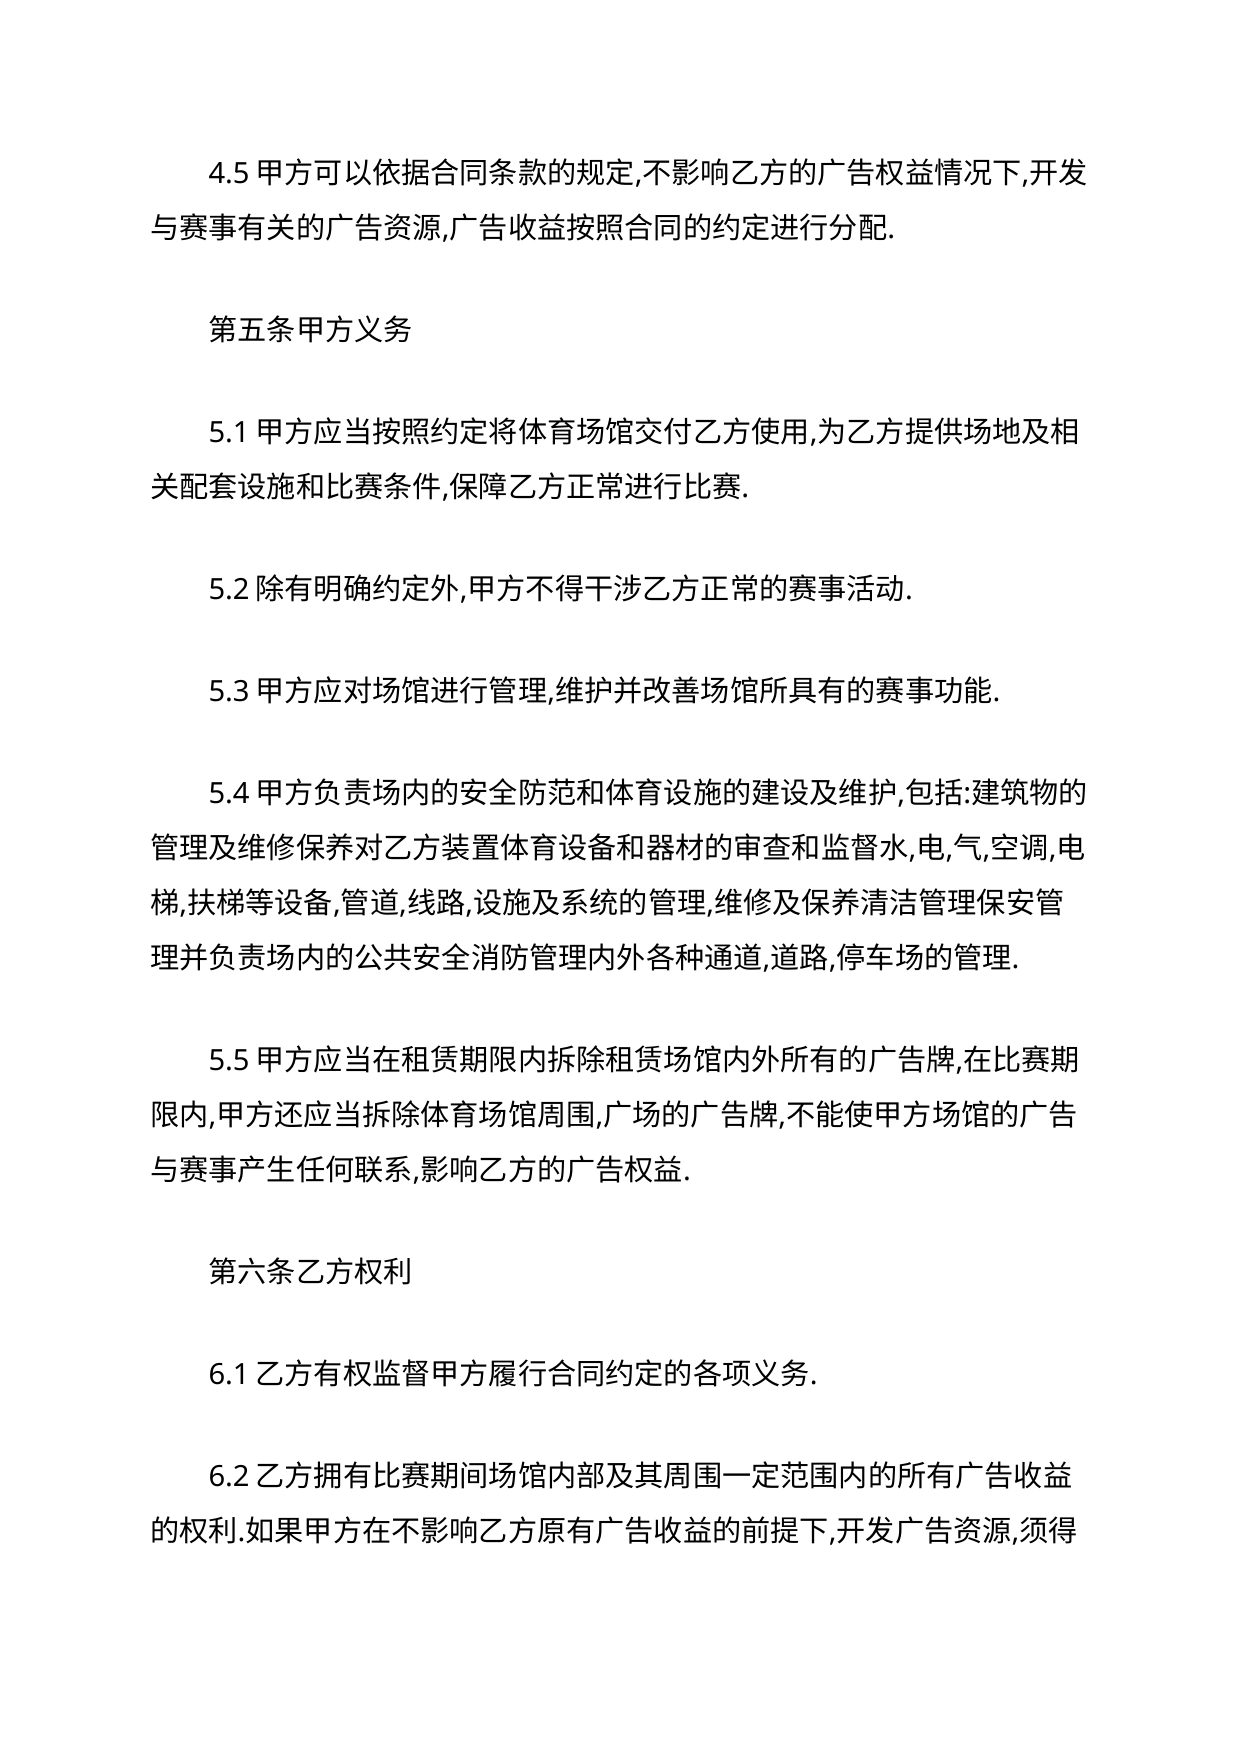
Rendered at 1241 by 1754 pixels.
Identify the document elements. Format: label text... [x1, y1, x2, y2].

text 5.4甲方负责场内的安全防范和体育设施的建设及维护,包括:建筑物的管理及维修保养对乙方装置体育设备和器材的审查和监督水,电,气,空调,电梯,扶梯等设备,管道,线路,设施及系统的管理,维修及保养清洁管理保安管理并负责场内的公共安全消防管理内外各种通道,道路,停车场的管理. [150, 770, 1090, 977]
text 6.1乙方有权监督甲方履行合同约定的各项义务. [150, 1350, 1090, 1393]
text 4.5甲方可以依据合同条款的规定,不影响乙方的广告权益情况下,开发与赛事有关的广告资源,广告收益按照合同的约定进行分配. [150, 150, 1090, 247]
text 5.2除有明确约定外,甲方不得干涉乙方正常的赛事活动. [150, 566, 1090, 608]
text 5.3甲方应对场馆进行管理,维护并改善场馆所具有的赛事功能. [150, 668, 1090, 710]
text 5.5甲方应当在租赁期限内拆除租赁场馆内外所有的广告牌,在比赛期限内,甲方还应当拆除体育场馆周围,广场的广告牌,不能使甲方场馆的广告与赛事产生任何联系,影响乙方的广告权益. [150, 1037, 1090, 1189]
text 第六条乙方权利 [150, 1249, 1090, 1291]
text 5.1甲方应当按照约定将体育场馆交付乙方使用,为乙方提供场地及相关配套设施和比赛条件,保障乙方正常进行比赛. [150, 409, 1090, 506]
text 第五条甲方义务 [150, 307, 1090, 349]
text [150, 1452, 1090, 1550]
